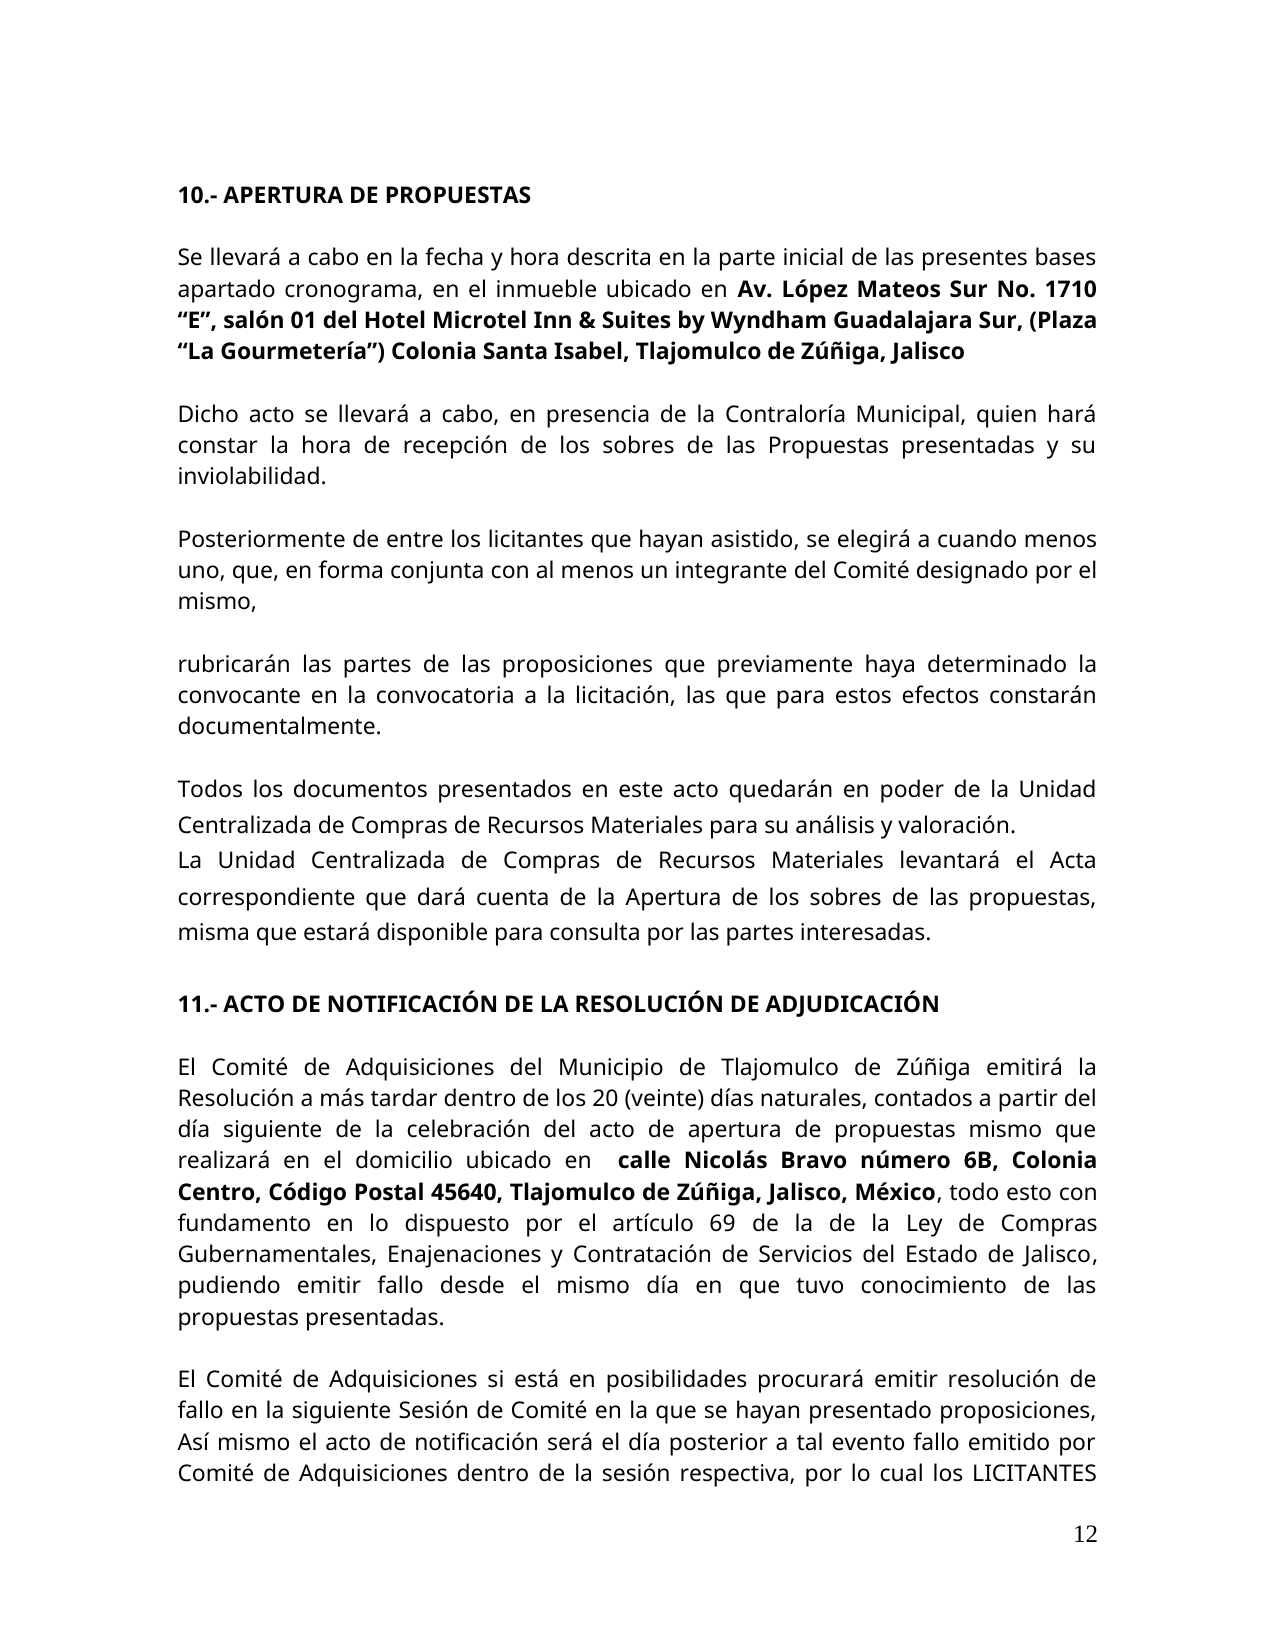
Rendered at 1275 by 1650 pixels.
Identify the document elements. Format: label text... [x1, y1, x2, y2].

text Todos los documentos presentados en este acto quedarán en poder de la Unidad Centralizada de Compras de Recursos Materiales para su análisis y valoración. [177, 773, 1098, 840]
text 11.- ACTO DE NOTIFICACIÓN DE LA RESOLUCIÓN DE ADJUDICACIÓN [177, 988, 1098, 1019]
text rubricarán las partes de las proposiciones que previamente haya determinado la convocante en la convocatoria a la licitación, las que para estos efectos constarán documentalmente. [177, 648, 1098, 741]
text La Unidad Centralizada de Compras de Recursos Materiales levantará el Acta correspondiente que dará cuenta de la Apertura de los sobres de las propuestas, misma que estará disponible para consulta por las partes interesadas. [177, 844, 1098, 948]
text Dicho acto se llevará a cabo, en presencia de la Contraloría Municipal, quien hará constar la hora de recepción de los sobres de las Propuestas presentadas y su inviolabilidad. [177, 398, 1098, 491]
text Posteriormente de entre los licitantes que hayan asistido, se elegirá a cuando menos uno, que, en forma conjunta con al menos un integrante del Comité designado por el mismo, [177, 523, 1098, 616]
text 10.- APERTURA DE PROPUESTAS [177, 179, 1098, 210]
text El Comité de Adquisiciones del Municipio de Tlajomulco de Zúñiga emitirá la Resolución a más tardar dentro de los 20 (veinte) días naturales, contados a partir del día siguiente de la celebración del acto de apertura de propuestas mismo que realizará en el domicilio ubicado en calle Nicolás Bravo número 6B, Colonia Centro, Código Postal 45640, Tlajomulco de Zúñiga, Jalisco, México, todo esto con fundamento en lo dispuesto por el artículo 69 de la de la Ley de Compras Gubernamentales, Enajenaciones y Contratación de Servicios del Estado de Jalisco, pudiendo emitir fallo desde el mismo día en que tuvo conocimiento de las propuestas presentadas. [177, 1051, 1098, 1332]
text Se llevará a cabo en la fecha y hora descrita en la parte inicial de las presentes bases apartado cronograma, en el inmueble ubicado en Av. López Mateos Sur No. 1710 “E”, salón 01 del Hotel Microtel Inn & Suites by Wyndham Guadalajara Sur, (Plaza “La Gourmetería”) Colonia Santa Isabel, Tlajomulco de Zúñiga, Jalisco [177, 241, 1098, 366]
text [177, 1363, 1098, 1488]
